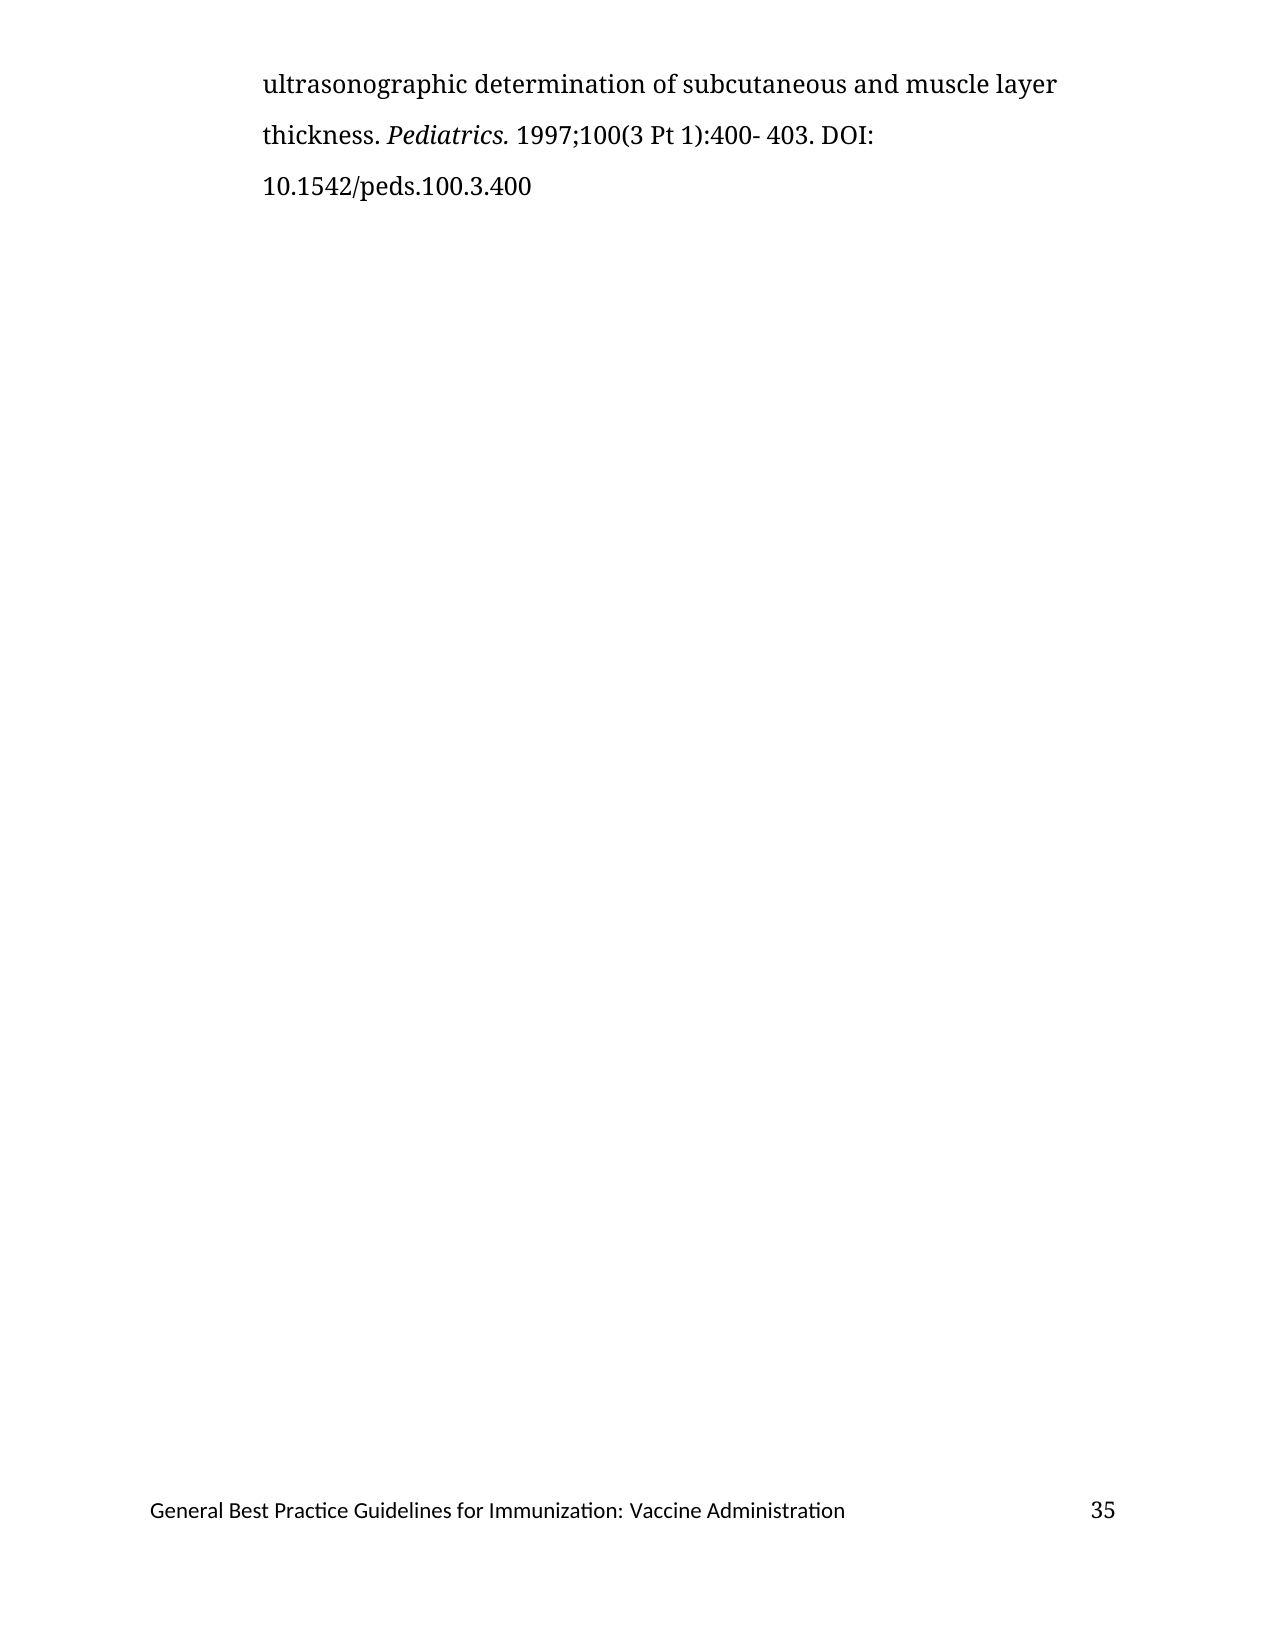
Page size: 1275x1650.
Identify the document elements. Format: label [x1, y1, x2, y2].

list [187, 67, 1117, 203]
